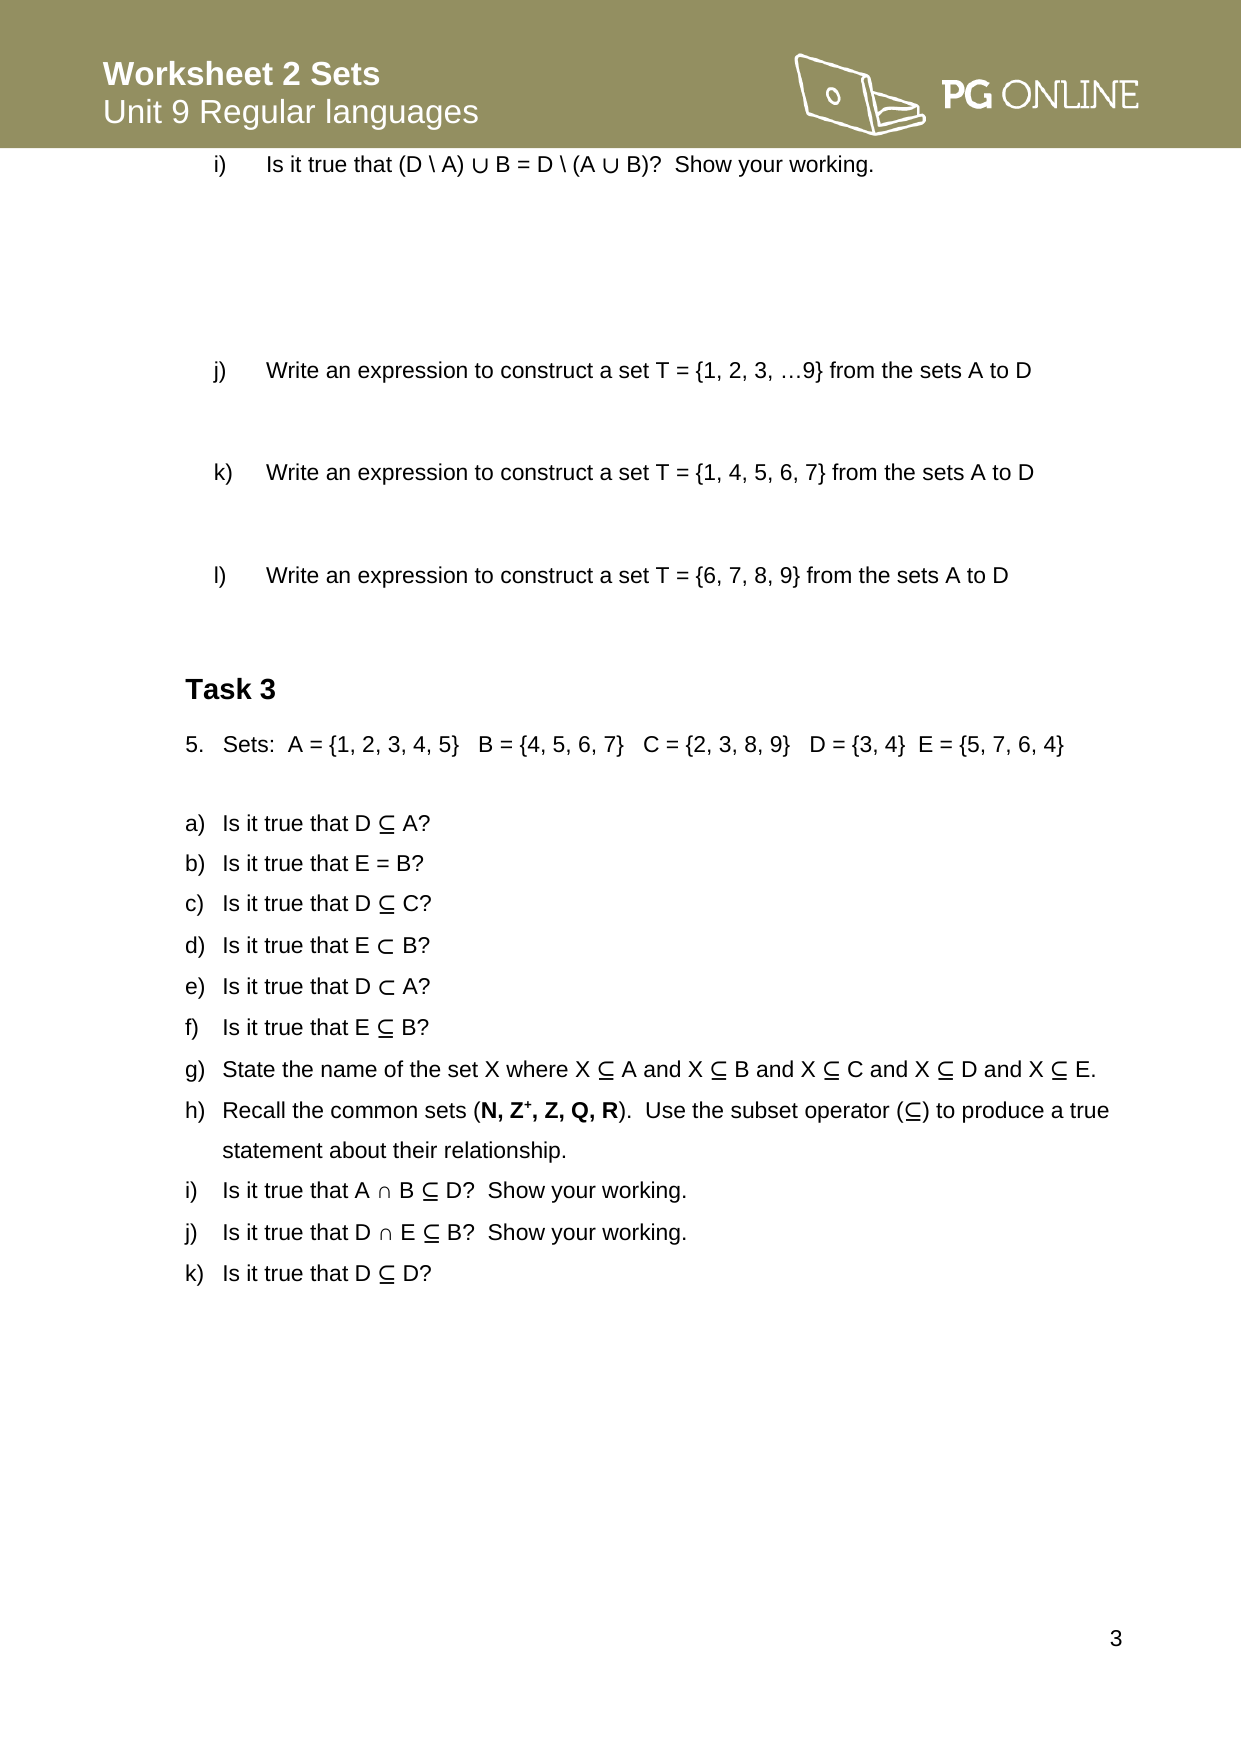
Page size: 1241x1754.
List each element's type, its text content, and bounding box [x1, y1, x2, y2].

list Recall the common sets (N, Z+, Z, Q, R). Use the subset operator (⊆) to produce a true statement about their relationship. [185, 1096, 1122, 1163]
list Is it true that E ⊂ B? [185, 930, 1122, 958]
list Is it true that D ⊂ A? [185, 972, 1122, 999]
list State the name of the set X where X ⊆ A and X ⊆ B and X ⊆ C and X ⊆ D and X ⊆ E. [185, 1054, 1122, 1082]
text Task 3 [185, 672, 1122, 706]
list Write an expression to construct a set T = {1, 4, 5, 6, 7} from the sets A to D [214, 459, 1122, 486]
list Sets: A = {1, 2, 3, 4, 5} B = {4, 5, 6, 7} C = {2, 3, 8, 9} D = {3, 4} E = {5, 7, 6, 4} [185, 731, 1122, 757]
list Write an expression to construct a set T = {1, 2, 3, …9} from the sets A to D [214, 357, 1122, 383]
list Is it true that D ⊆ D? [185, 1259, 1122, 1286]
list Is it true that (D \ A) ∪ B = D \ (A ∪ B)? Show your working. [214, 150, 1122, 178]
list Is it true that A ∩ B ⊆ D? Show your working. [185, 1176, 1122, 1204]
list Is it true that D ∩ E ⊆ B? Show your working. [185, 1217, 1122, 1245]
list Is it true that E = B? [185, 849, 1122, 876]
list Is it true that E ⊆ B? [185, 1013, 1122, 1041]
list Is it true that D ⊆ C? [185, 889, 1122, 917]
list Is it true that D ⊆ A? [185, 808, 1122, 836]
list Write an expression to construct a set T = {6, 7, 8, 9} from the sets A to D [214, 562, 1122, 588]
picture [794, 53, 1139, 136]
